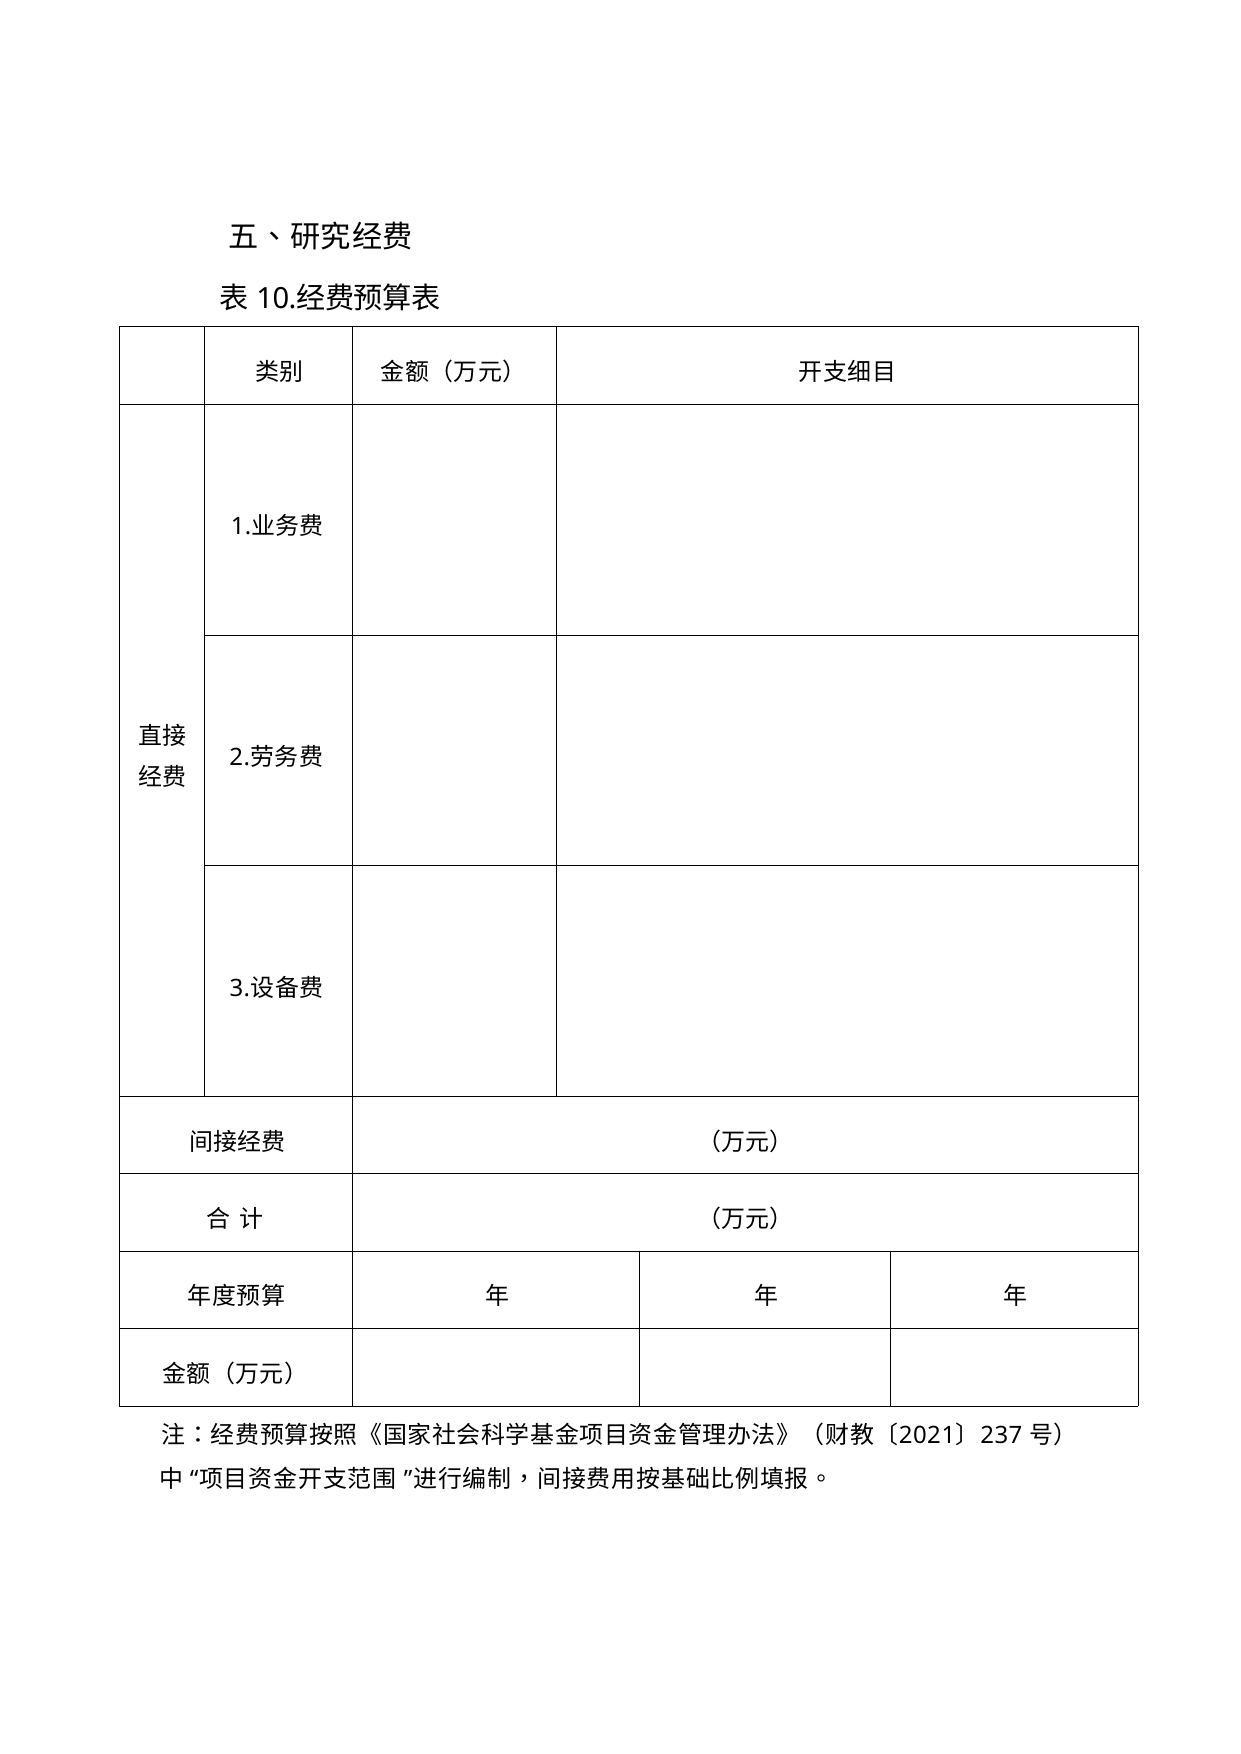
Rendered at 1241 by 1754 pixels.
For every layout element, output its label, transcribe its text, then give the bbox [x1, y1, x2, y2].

table_cell 年 [891, 1252, 1138, 1328]
table_cell 直接 经费 [120, 405, 204, 1096]
table_header 金额（万元） [353, 327, 556, 404]
table_cell [353, 636, 556, 865]
text 注：经费预算按照《国家社会科学基金项目资金管理办法》（财教〔2021〕237 号）中 “项目资金开支范围 ”进行编制，间接费用按基础比例填报。 [159, 1418, 1092, 1494]
table_cell [891, 1329, 1138, 1406]
table_cell （万元） [353, 1097, 1138, 1173]
text 表 10.经费预算表 [219, 280, 1139, 316]
table_cell 合 计 [120, 1174, 352, 1251]
table_header [120, 327, 204, 404]
table_cell 3.设备费 [205, 866, 352, 1096]
table_cell 年度预算 [120, 1252, 352, 1328]
text 五、研究经费 [228, 216, 1139, 255]
table_cell 年 [353, 1252, 639, 1328]
table_header 类别 [205, 327, 352, 404]
table_cell 间接经费 [120, 1097, 352, 1173]
table_cell [557, 405, 1138, 635]
table_cell 2.劳务费 [205, 636, 352, 865]
table_header 开支细目 [557, 327, 1138, 404]
table_cell 金额（万元） [120, 1329, 352, 1406]
table_cell [353, 866, 556, 1096]
table_cell 年 [640, 1252, 890, 1328]
table_cell [557, 866, 1138, 1096]
table_cell [557, 636, 1138, 865]
table_cell [640, 1329, 890, 1406]
table_cell [353, 405, 556, 635]
table_cell [353, 1329, 639, 1406]
table_cell （万元） [353, 1174, 1138, 1251]
table_cell 1.业务费 [205, 405, 352, 635]
